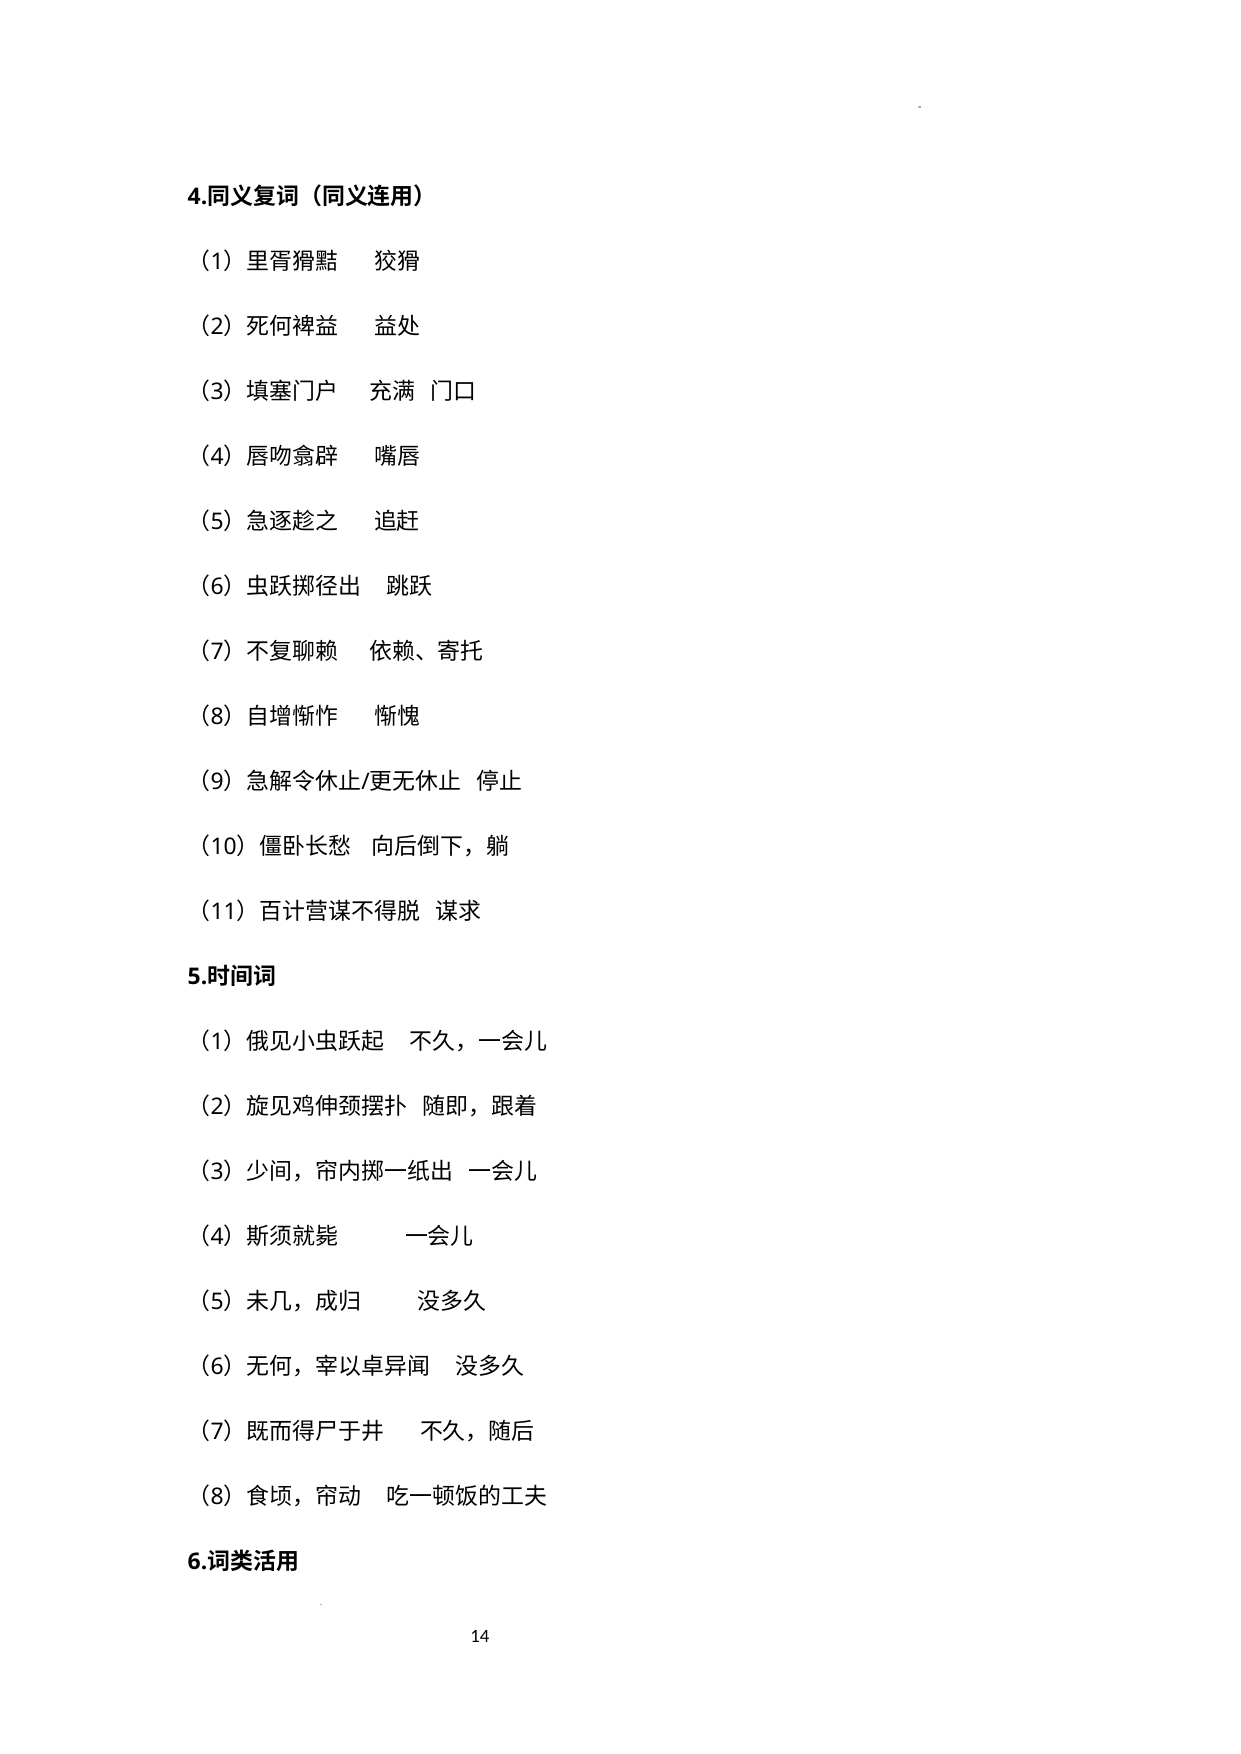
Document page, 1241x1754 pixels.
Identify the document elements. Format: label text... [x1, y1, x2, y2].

list 4.同义复词（同义连用） [187, 162, 1053, 227]
list 5.时间词 [187, 942, 1053, 1007]
text （7）既而得尸于井 不久，随后 [187, 1397, 1053, 1462]
list （9）急解令休止/更无休止 停止 [187, 747, 1053, 812]
list （8）自增惭怍 惭愧 [187, 682, 1053, 747]
list （10）僵卧长愁 向后倒下，躺 [187, 812, 1053, 877]
text （8）食顷，帘动 吃一顿饭的工夫 [187, 1462, 1053, 1527]
text （5）未几，成归 没多久 [187, 1267, 1053, 1332]
list （11）百计营谋不得脱 谋求 [187, 877, 1053, 942]
list 6.词类活用 [187, 1527, 1053, 1592]
list （6）虫跃掷径出 跳跃 [187, 552, 1053, 617]
text （2）旋见鸡伸颈摆扑 随即，跟着 [187, 1072, 1053, 1137]
text （3）少间，帘内掷一纸出 一会儿 [187, 1137, 1053, 1202]
list （3）填塞门户 充满 门口 [187, 357, 1053, 422]
list （7）不复聊赖 依赖、寄托 [187, 617, 1053, 682]
text （1）俄见小虫跃起 不久，一会儿 [187, 1007, 1053, 1072]
list （5）急逐趁之 追赶 [187, 487, 1053, 552]
list （4）唇吻翕辟 嘴唇 [187, 422, 1053, 487]
text （6）无何，宰以卓异闻 没多久 [187, 1332, 1053, 1397]
list （1）里胥猾黠 狡猾 [187, 227, 1053, 292]
text （4）斯须就毙 一会儿 [187, 1202, 1053, 1267]
list （2）死何裨益 益处 [187, 292, 1053, 357]
